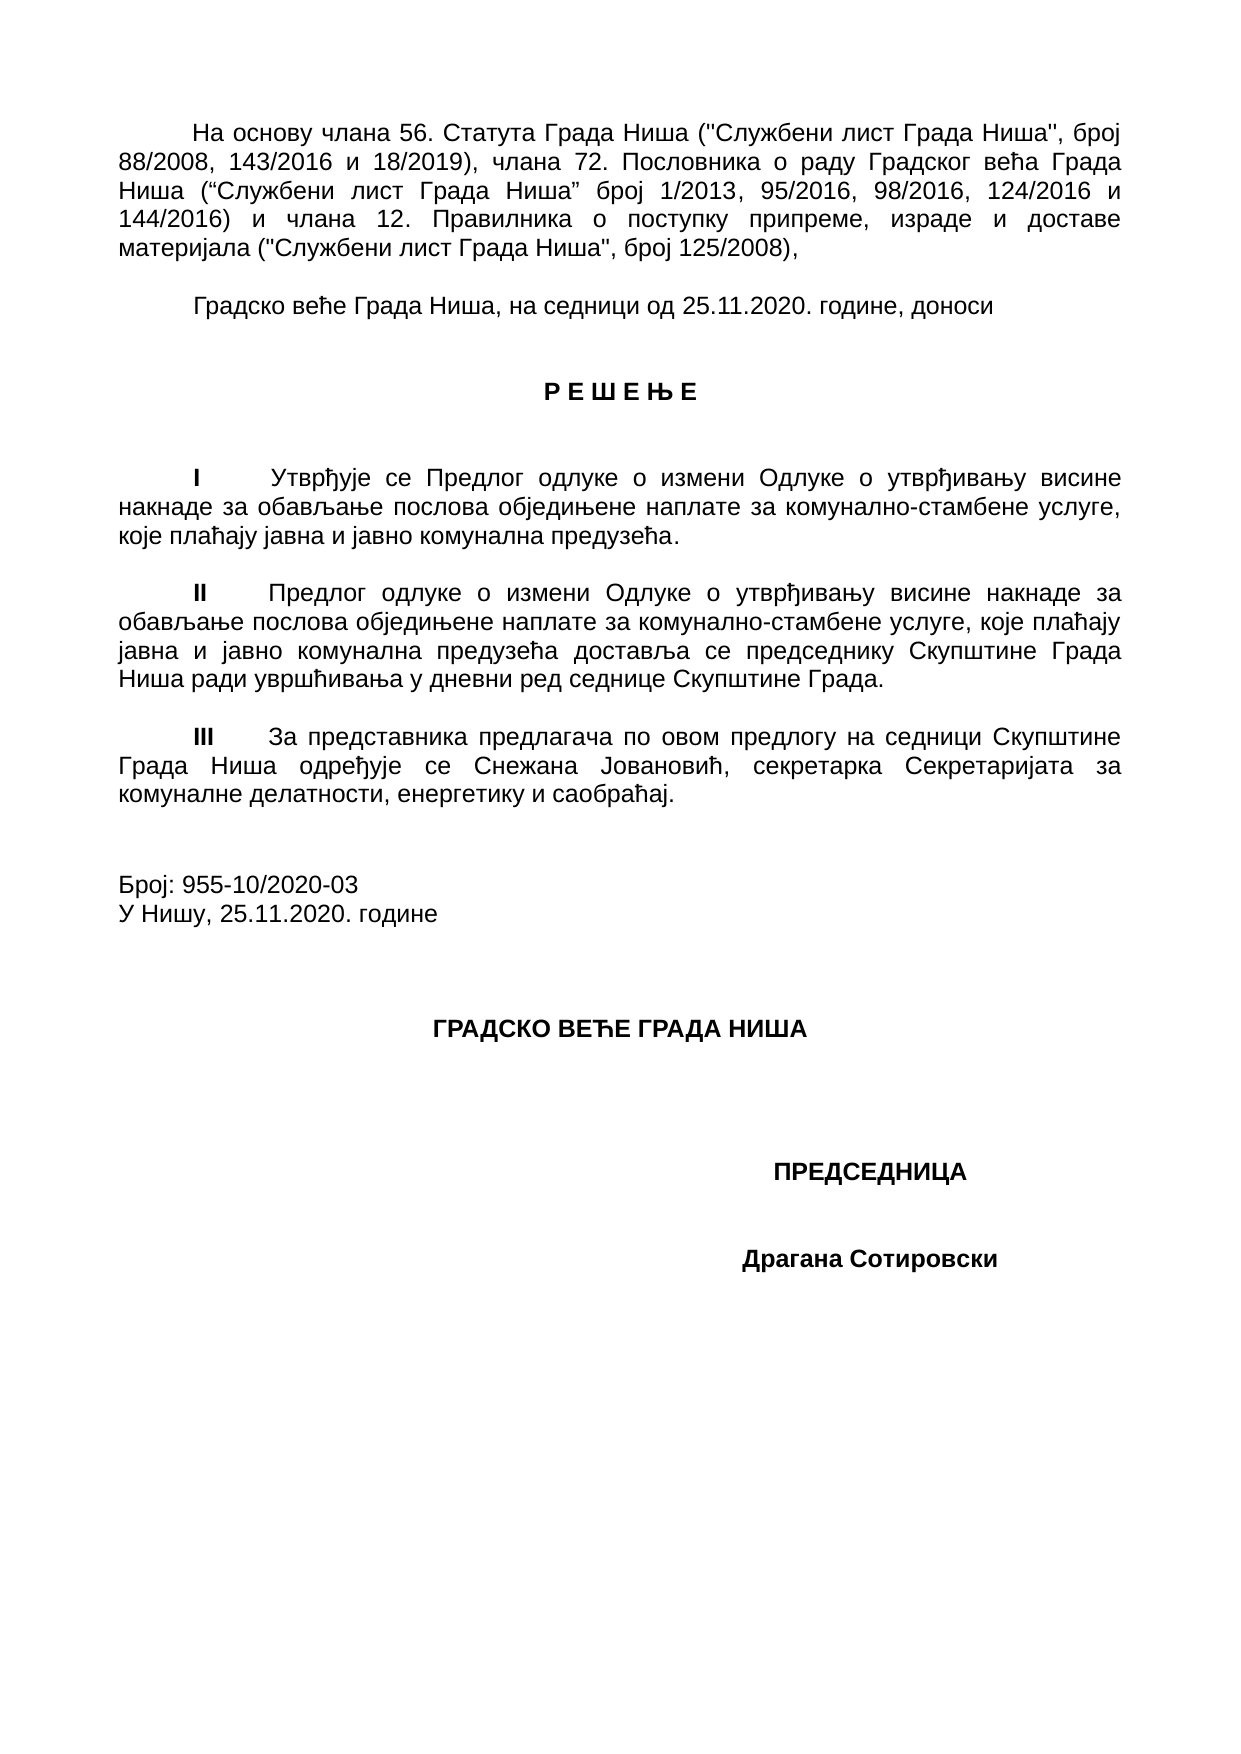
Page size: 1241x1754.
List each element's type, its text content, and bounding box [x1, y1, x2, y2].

text Драгана Сотировски [591, 1244, 1122, 1272]
text ГРАДСКО ВЕЋЕ ГРАДА НИША [118, 1014, 1122, 1042]
text Градско веће Града Ниша, на седници од 25.11.2020. године, доноси [118, 291, 1122, 319]
text ПРЕДСЕДНИЦА [591, 1157, 1122, 1186]
text I Утврђује се Предлог одлуке о измени Одлуке о утврђивању висине накнаде за обављање послова обједињене наплате за комунално-стамбене услуге, које плаћају јавна и јавно комунална предузећа. [118, 463, 1122, 549]
text II Предлог одлуке о измени Одлуке о утврђивању висине накнаде за обављање послова обједињене наплате за комунално-стамбене услуге, које плаћају јавна и јавно комунална предузећа доставља се председнику Скупштине Града Ниша ради увршћивања у дневни ред седнице Скупштине Града. [118, 578, 1122, 693]
text Р Е Ш Е Њ Е [118, 377, 1122, 406]
text Број: 955-10/2020-03 [118, 870, 1122, 899]
text На основу члана 56. Статута Града Ниша (''Службени лист Града Ниша'', број 88/2008, 143/2016 и 18/2019), члана 72. Пословника о раду Градског већа Града Ниша (“Службени лист Града Ниша” број 1/2013, 95/2016, 98/2016, 124/2016 и 144/2016) и члана 12. Правилника о поступку припреме, израде и доставе материјала ("Службени лист Града Ниша", број 125/2008), [118, 118, 1122, 262]
text У Нишу, 25.11.2020. године [118, 899, 1122, 927]
text III За представника предлагача по овом предлогу на седници Скупштине Града Ниша одређује се Снежана Јовановић, секретарка Секретаријата за комуналне делатности, енергетику и саобраћај. [118, 722, 1122, 808]
